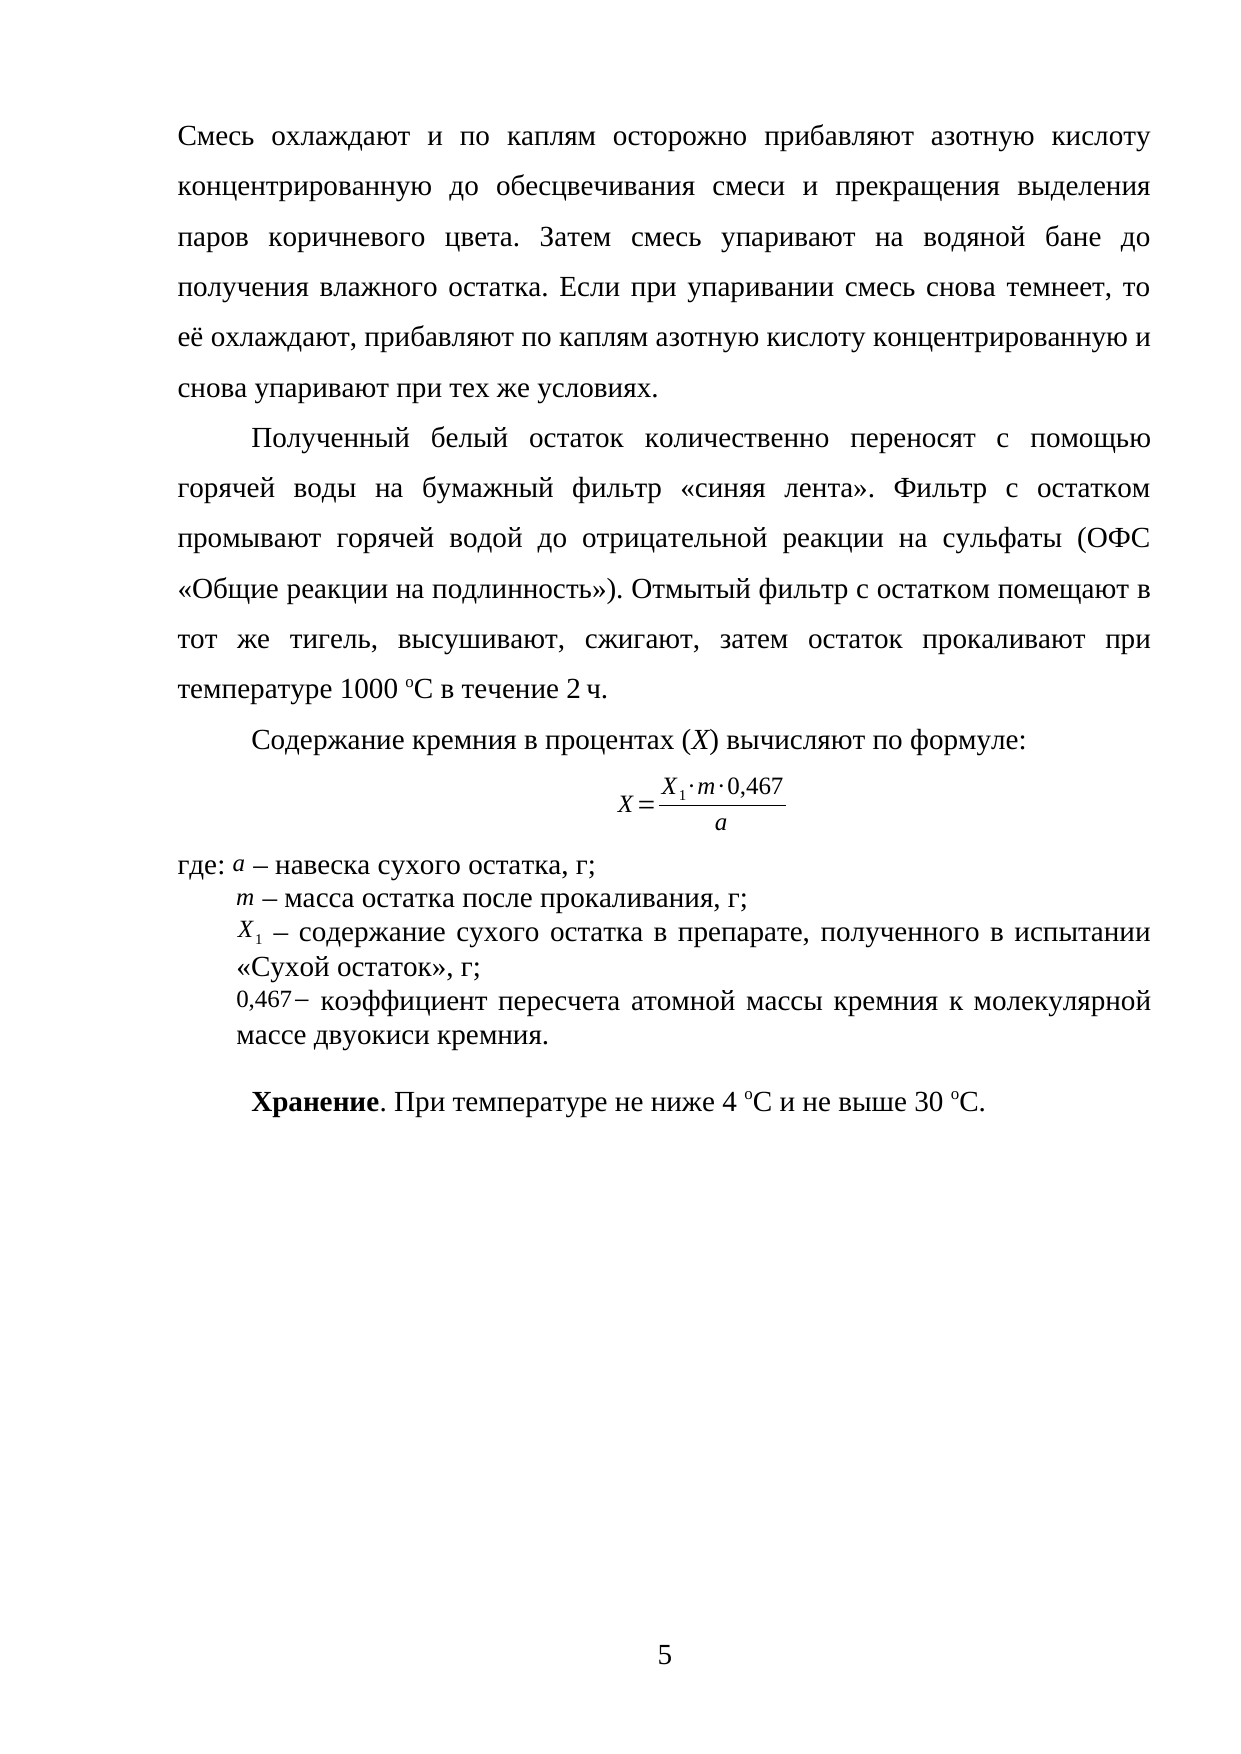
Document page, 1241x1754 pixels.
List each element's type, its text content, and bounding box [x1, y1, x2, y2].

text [177, 118, 1152, 403]
text – содержание сухого остатка в препарате, полученного в испытании «Сухой остаток», г; [236, 914, 1152, 983]
text Полученный белый остаток количественно переносят с помощью горячей воды на бумажный фильтр «синяя лента». Фильтр с остатком промывают горячей водой до отрицательной реакции на сульфаты (ОФС «Общие реакции на подлинность»). Отмытый фильтр с остатком помещают в тот же тигель, высушивают, сжигают, затем остаток прокаливают при температуре 1000 оС в течение 2 ч. [177, 420, 1152, 705]
text − коэффициент пересчета атомной массы кремния к молекулярной массе двуокиси кремния. [236, 983, 1152, 1050]
text Содержание кремния в процентах (Х) вычисляют по формуле: [177, 722, 1152, 755]
text – масса остатка после прокаливания, г; [236, 880, 1152, 914]
text где: – навеска сухого остатка, г; [177, 847, 1152, 880]
text Хранение. При температуре не ниже 4 оС и не выше 30 оС. [177, 1084, 1152, 1117]
